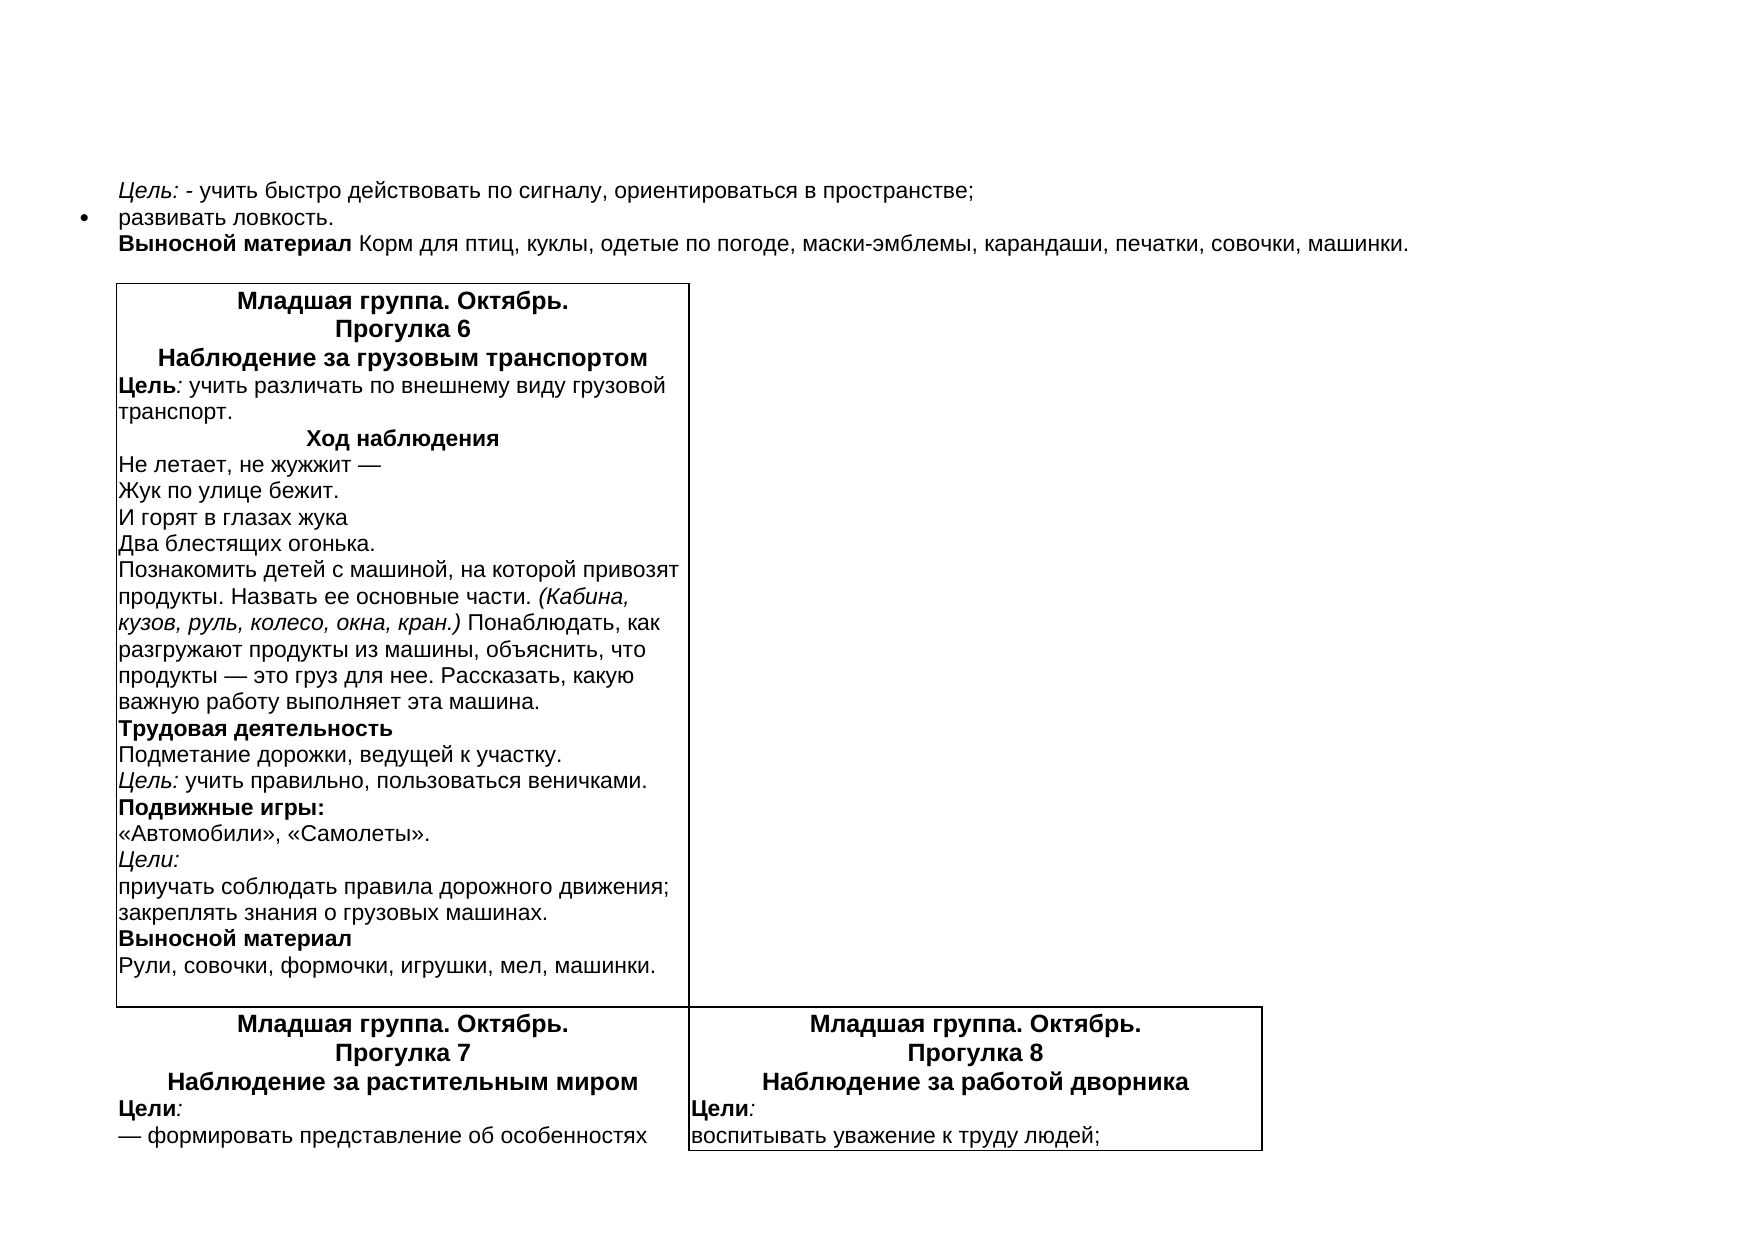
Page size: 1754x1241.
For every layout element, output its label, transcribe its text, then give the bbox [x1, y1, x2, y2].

text Выносной материал Корм для птиц, куклы, одетые по погоде, маски-эмблемы, карандаши, печатки, совочки, машинки. [118, 230, 1636, 256]
text Цель: - учить быстро действовать по сигналу, ориентироваться в пространстве; [118, 177, 1636, 203]
list развивать ловкость. [81, 203, 1636, 230]
